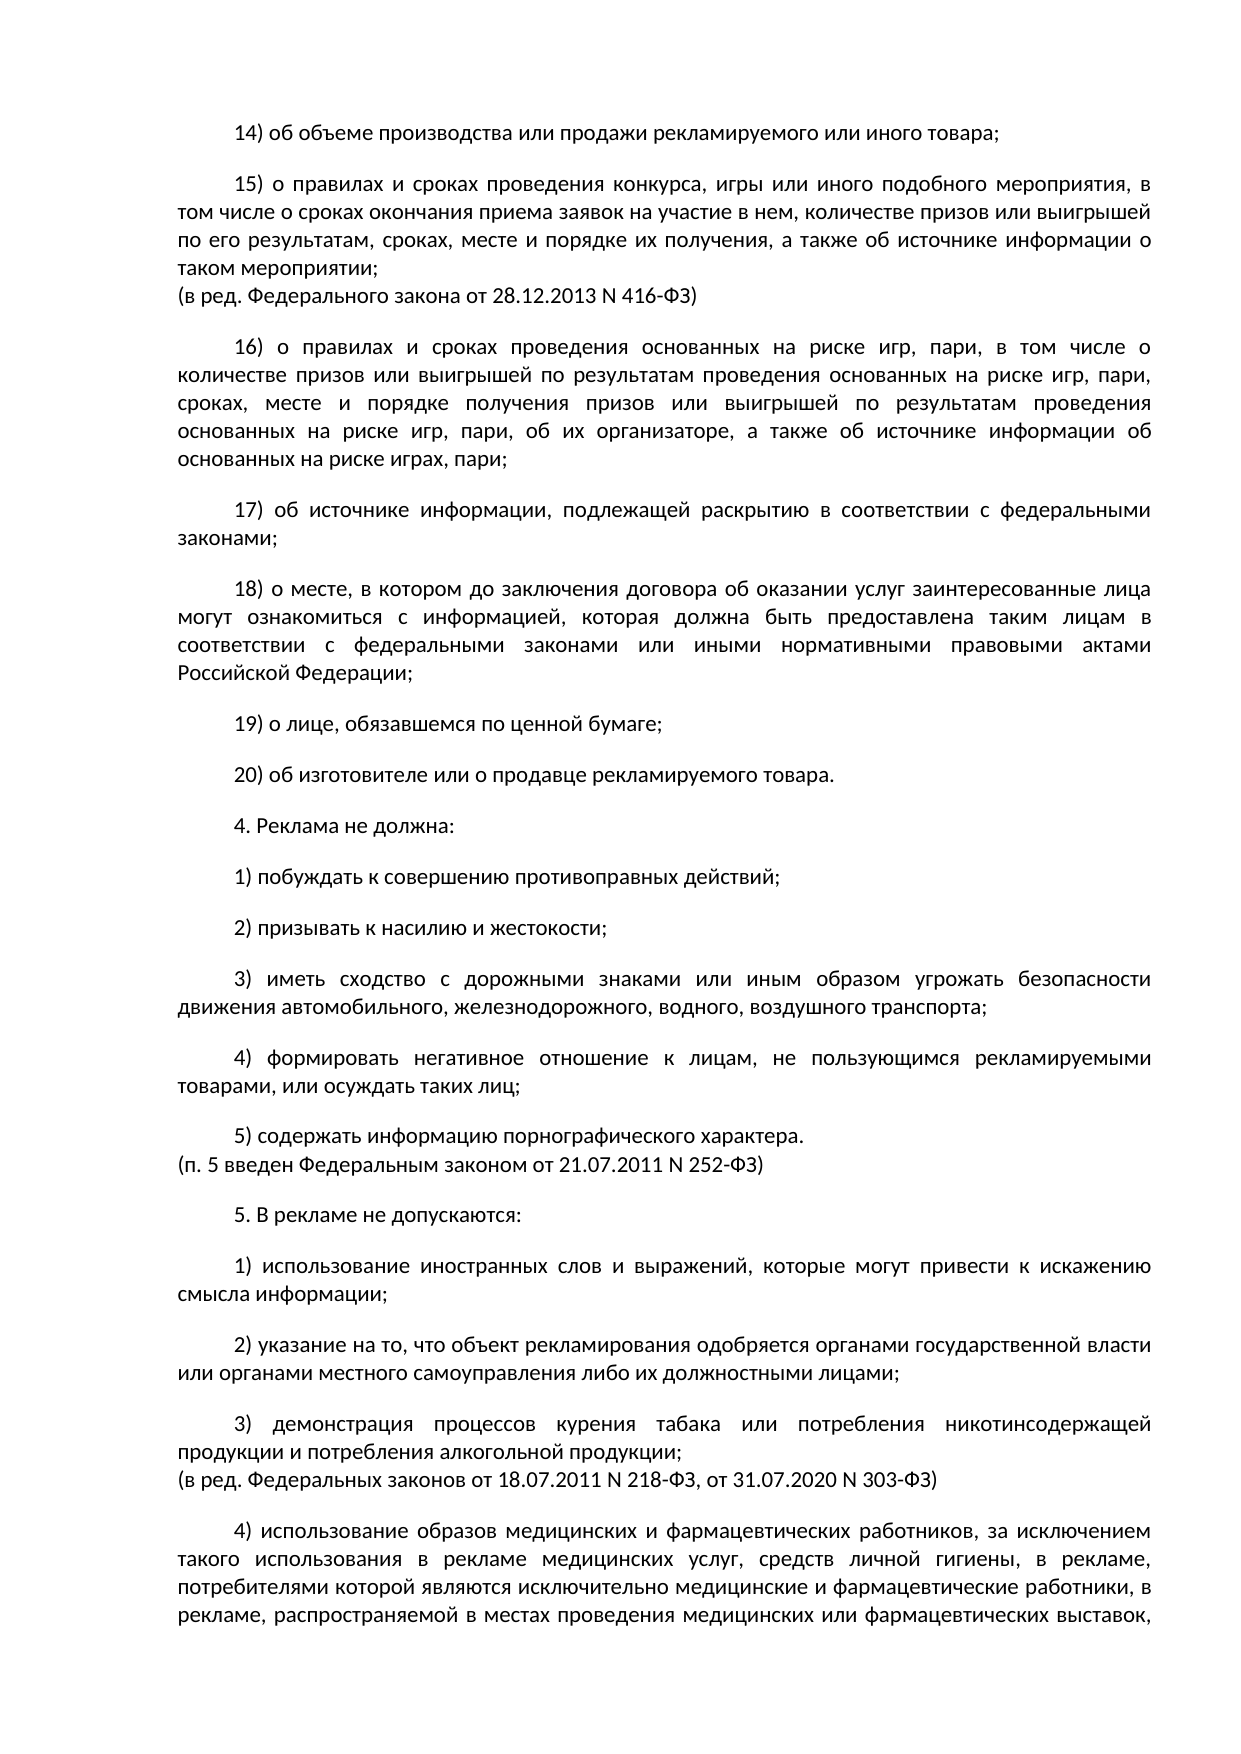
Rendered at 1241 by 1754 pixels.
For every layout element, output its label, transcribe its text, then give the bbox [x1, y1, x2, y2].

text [177, 1516, 1152, 1628]
text 1) использование иностранных слов и выражений, которые могут привести к искажению смысла информации; [177, 1252, 1152, 1308]
text 16) о правилах и сроках проведения основанных на риске игр, пари, в том числе о количестве призов или выигрышей по результатам проведения основанных на риске игр, пари, сроках, месте и порядке получения призов или выигрышей по результатам проведения основанных на риске игр, пари, об их организаторе, а также об источнике информации об основанных на риске играх, пари; [177, 332, 1152, 472]
text 5. В рекламе не допускаются: [177, 1201, 1152, 1229]
text 19) о лице, обязавшемся по ценной бумаге; [177, 709, 1152, 737]
text 20) об изготовителе или о продавце рекламируемого товара. [177, 760, 1152, 788]
text (в ред. Федерального закона от 28.12.2013 N 416-ФЗ) [177, 281, 1152, 309]
text 17) об источнике информации, подлежащей раскрытию в соответствии с федеральными законами; [177, 495, 1152, 551]
text 4) формировать негативное отношение к лицам, не пользующимся рекламируемыми товарами, или осуждать таких лиц; [177, 1043, 1152, 1099]
text 2) указание на то, что объект рекламирования одобряется органами государственной власти или органами местного самоуправления либо их должностными лицами; [177, 1331, 1152, 1387]
text 5) содержать информацию порнографического характера. [177, 1122, 1152, 1150]
text 3) иметь сходство с дорожными знаками или иным образом угрожать безопасности движения автомобильного, железнодорожного, водного, воздушного транспорта; [177, 964, 1152, 1020]
text 2) призывать к насилию и жестокости; [177, 913, 1152, 941]
text (п. 5 введен Федеральным законом от 21.07.2011 N 252-ФЗ) [177, 1150, 1152, 1178]
text 18) о месте, в котором до заключения договора об оказании услуг заинтересованные лица могут ознакомиться с информацией, которая должна быть предоставлена таким лицам в соответствии с федеральными законами или иными нормативными правовыми актами Российской Федерации; [177, 574, 1152, 686]
text 3) демонстрация процессов курения табака или потребления никотинсодержащей продукции и потребления алкогольной продукции; [177, 1409, 1152, 1466]
text (в ред. Федеральных законов от 18.07.2011 N 218-ФЗ, от 31.07.2020 N 303-ФЗ) [177, 1466, 1152, 1493]
text 15) о правилах и сроках проведения конкурса, игры или иного подобного мероприятия, в том числе о сроках окончания приема заявок на участие в нем, количестве призов или выигрышей по его результатам, сроках, месте и порядке их получения, а также об источнике информации о таком мероприятии; [177, 169, 1152, 281]
text 1) побуждать к совершению противоправных действий; [177, 862, 1152, 890]
text 4. Реклама не должна: [177, 811, 1152, 839]
text 14) об объеме производства или продажи рекламируемого или иного товара; [177, 118, 1152, 146]
